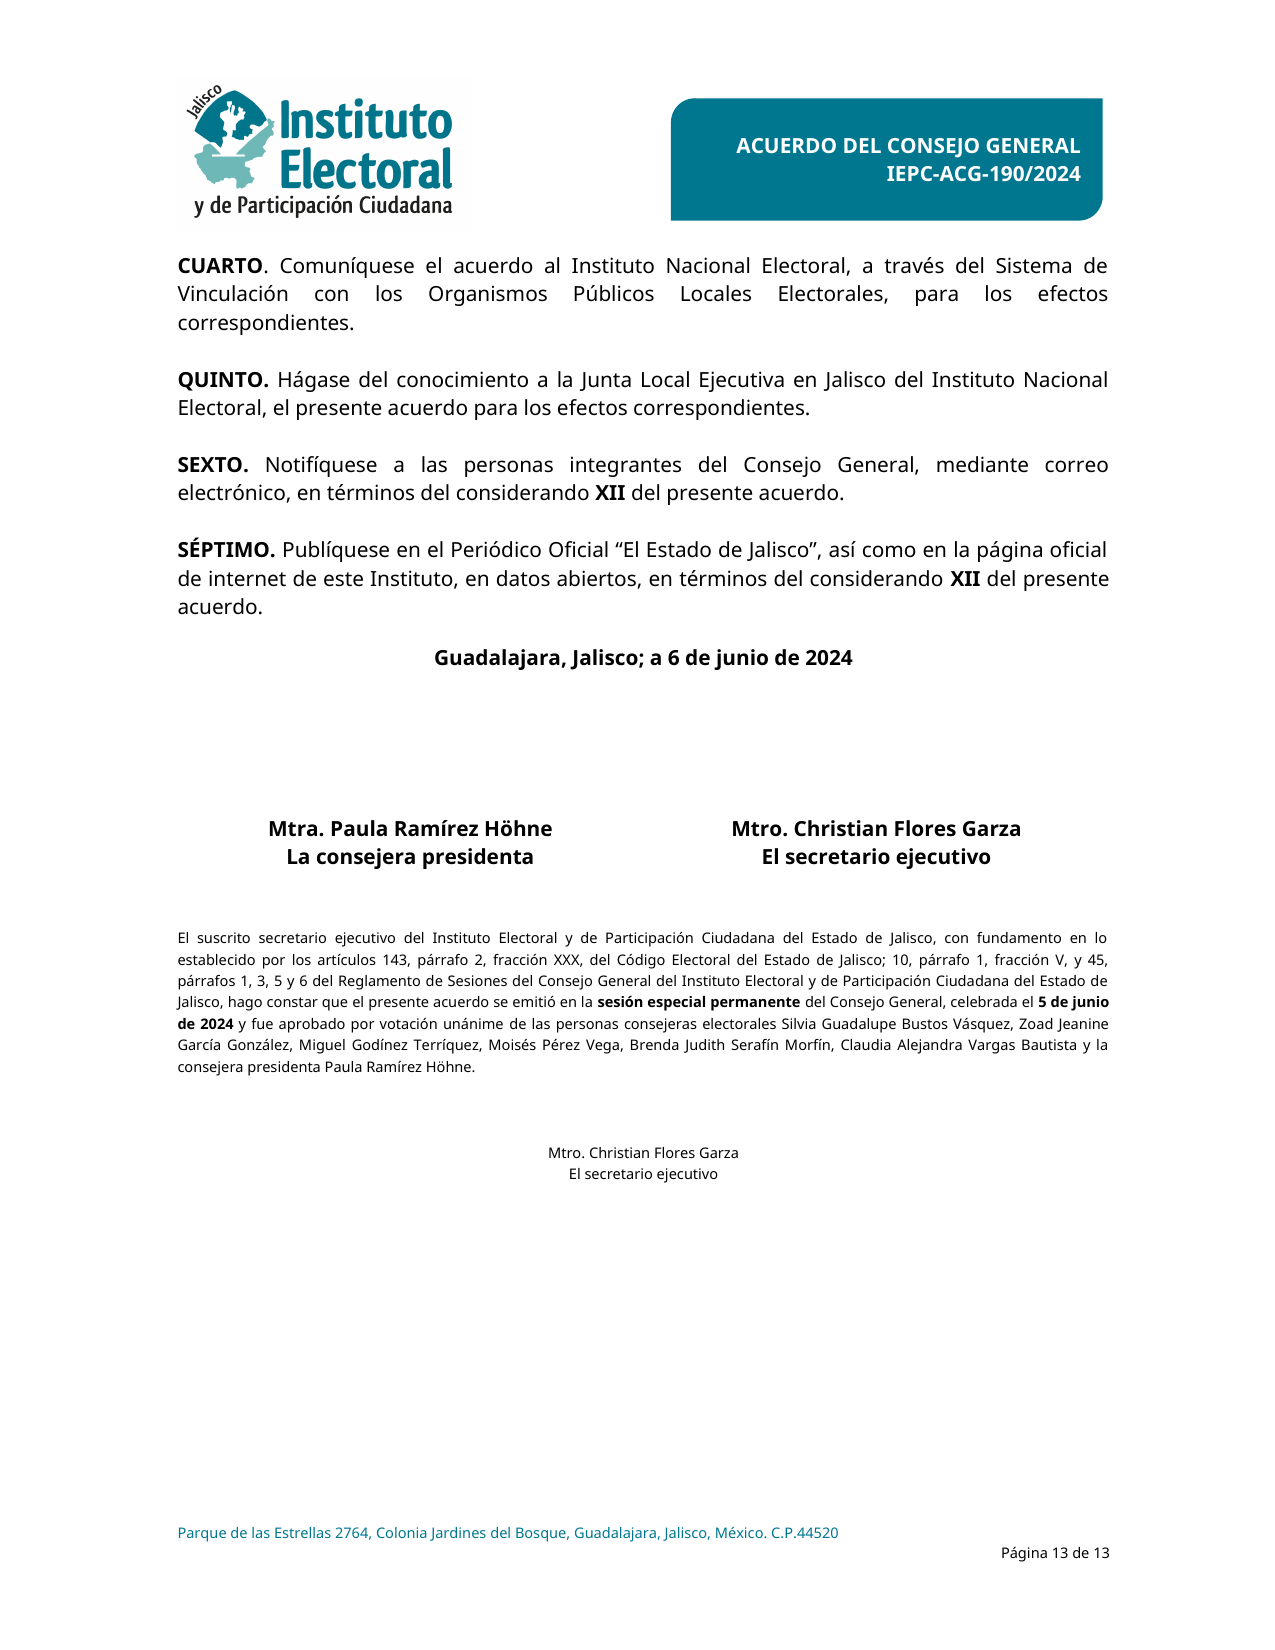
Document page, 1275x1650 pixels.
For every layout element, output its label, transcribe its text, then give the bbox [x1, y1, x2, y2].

text El secretario ejecutivo [177, 1164, 1109, 1184]
text QUINTO. Hágase del conocimiento a la Junta Local Ejecutiva en Jalisco del Instituto Nacional Electoral, el presente acuerdo para los efectos correspondientes. [177, 365, 1109, 422]
text Mtro. Christian Flores Garza [177, 1142, 1109, 1162]
text CUARTO. Comuníquese el acuerdo al Instituto Nacional Electoral, a través del Sistema de Vinculación con los Organismos Públicos Locales Electorales, para los efectos correspondientes. [177, 251, 1109, 336]
text El suscrito secretario ejecutivo del Instituto Electoral y de Participación Ciudadana del Estado de Jalisco, con fundamento en lo establecido por los artículos 143, párrafo 2, fracción XXX, del Código Electoral del Estado de Jalisco; 10, párrafo 1, fracción V, y 45, párrafos 1, 3, 5 y 6 del Reglamento de Sesiones del Consejo General del Instituto Electoral y de Participación Ciudadana del Estado de Jalisco, hago constar que el presente acuerdo se emitió en la sesión especial permanente del Consejo General, celebrada el 5 de junio de 2024 y fue aprobado por votación unánime de las personas consejeras electorales Silvia Guadalupe Bustos Vásquez, Zoad Jeanine García González, Miguel Godínez Terríquez, Moisés Pérez Vega, Brenda Judith Serafín Morfín, Claudia Alejandra Vargas Bautista y la consejera presidenta Paula Ramírez Höhne. [177, 928, 1109, 1076]
text SEXTO. Notifíquese a las personas integrantes del Consejo General, mediante correo electrónico, en términos del considerando XII del presente acuerdo. [177, 450, 1109, 507]
picture [177, 75, 473, 233]
text Guadalajara, Jalisco; a 6 de junio de 2024 [177, 643, 1109, 672]
table_header Mtro. Christian Flores Garza El secretario ejecutivo [643, 814, 1109, 871]
text SÉPTIMO. Publíquese en el Periódico Oficial “El Estado de Jalisco”, así como en la página oficial de internet de este Instituto, en datos abiertos, en términos del considerando XII del presente acuerdo. [177, 535, 1109, 621]
table_header Mtra. Paula Ramírez Höhne La consejera presidenta [177, 814, 643, 871]
